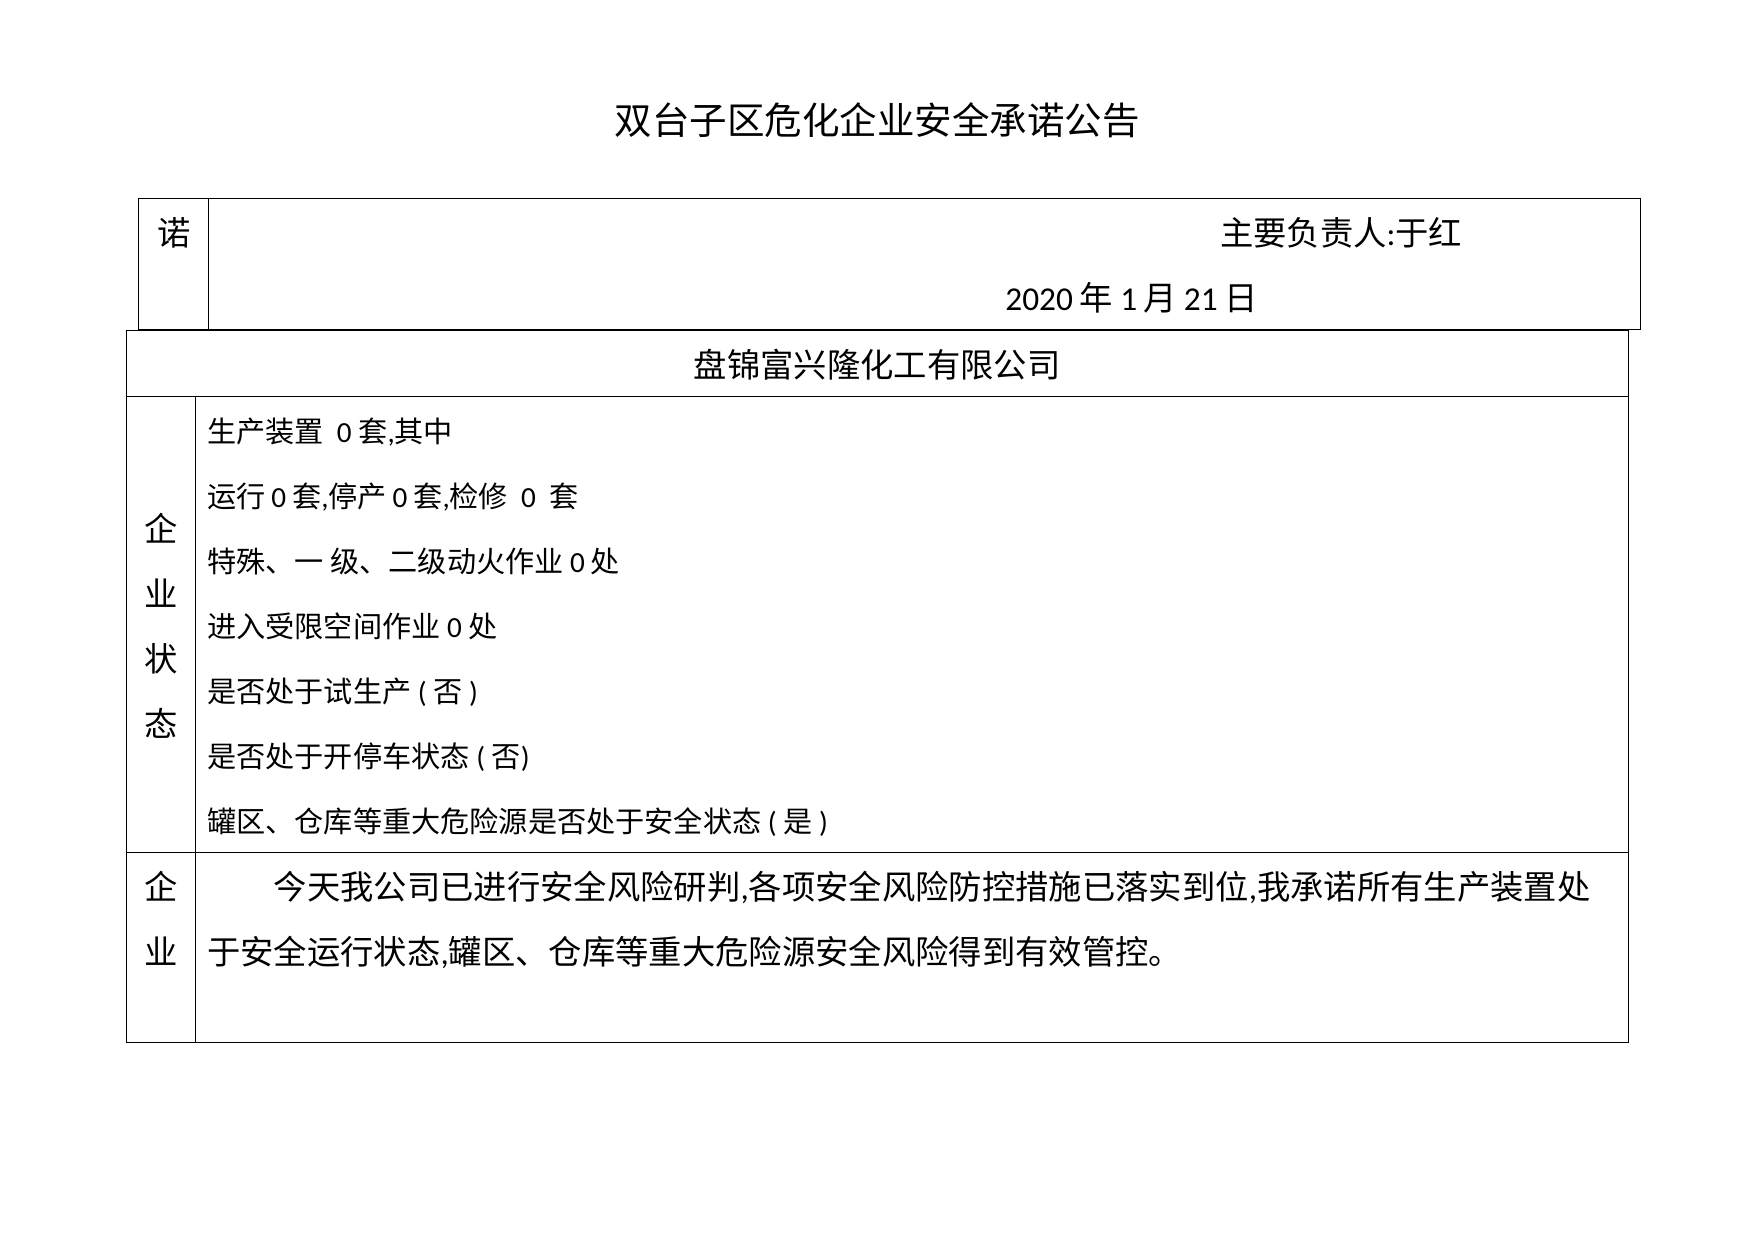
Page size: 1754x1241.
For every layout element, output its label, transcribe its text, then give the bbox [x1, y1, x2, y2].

table_cell 企业状态 [127, 397, 195, 852]
table_cell 企业承诺 [139, 199, 208, 329]
table_header 盘锦富兴隆化工有限公司 [127, 331, 1628, 396]
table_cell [209, 199, 1640, 329]
table_cell 生产装置 0 套,其中 运行0套,停产0套,检修 0 套 特殊、一 级、二级动火作业 0处 进入受限空间作业 0 处 是否处于试生产 ( 否 ) 是否处于开停车状态 ( 否) 罐区、仓库等重大危险源是否处于安全状态 ( 是 ) [196, 397, 1628, 852]
table_cell 企业承诺 [127, 853, 195, 1042]
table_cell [196, 853, 1628, 1042]
